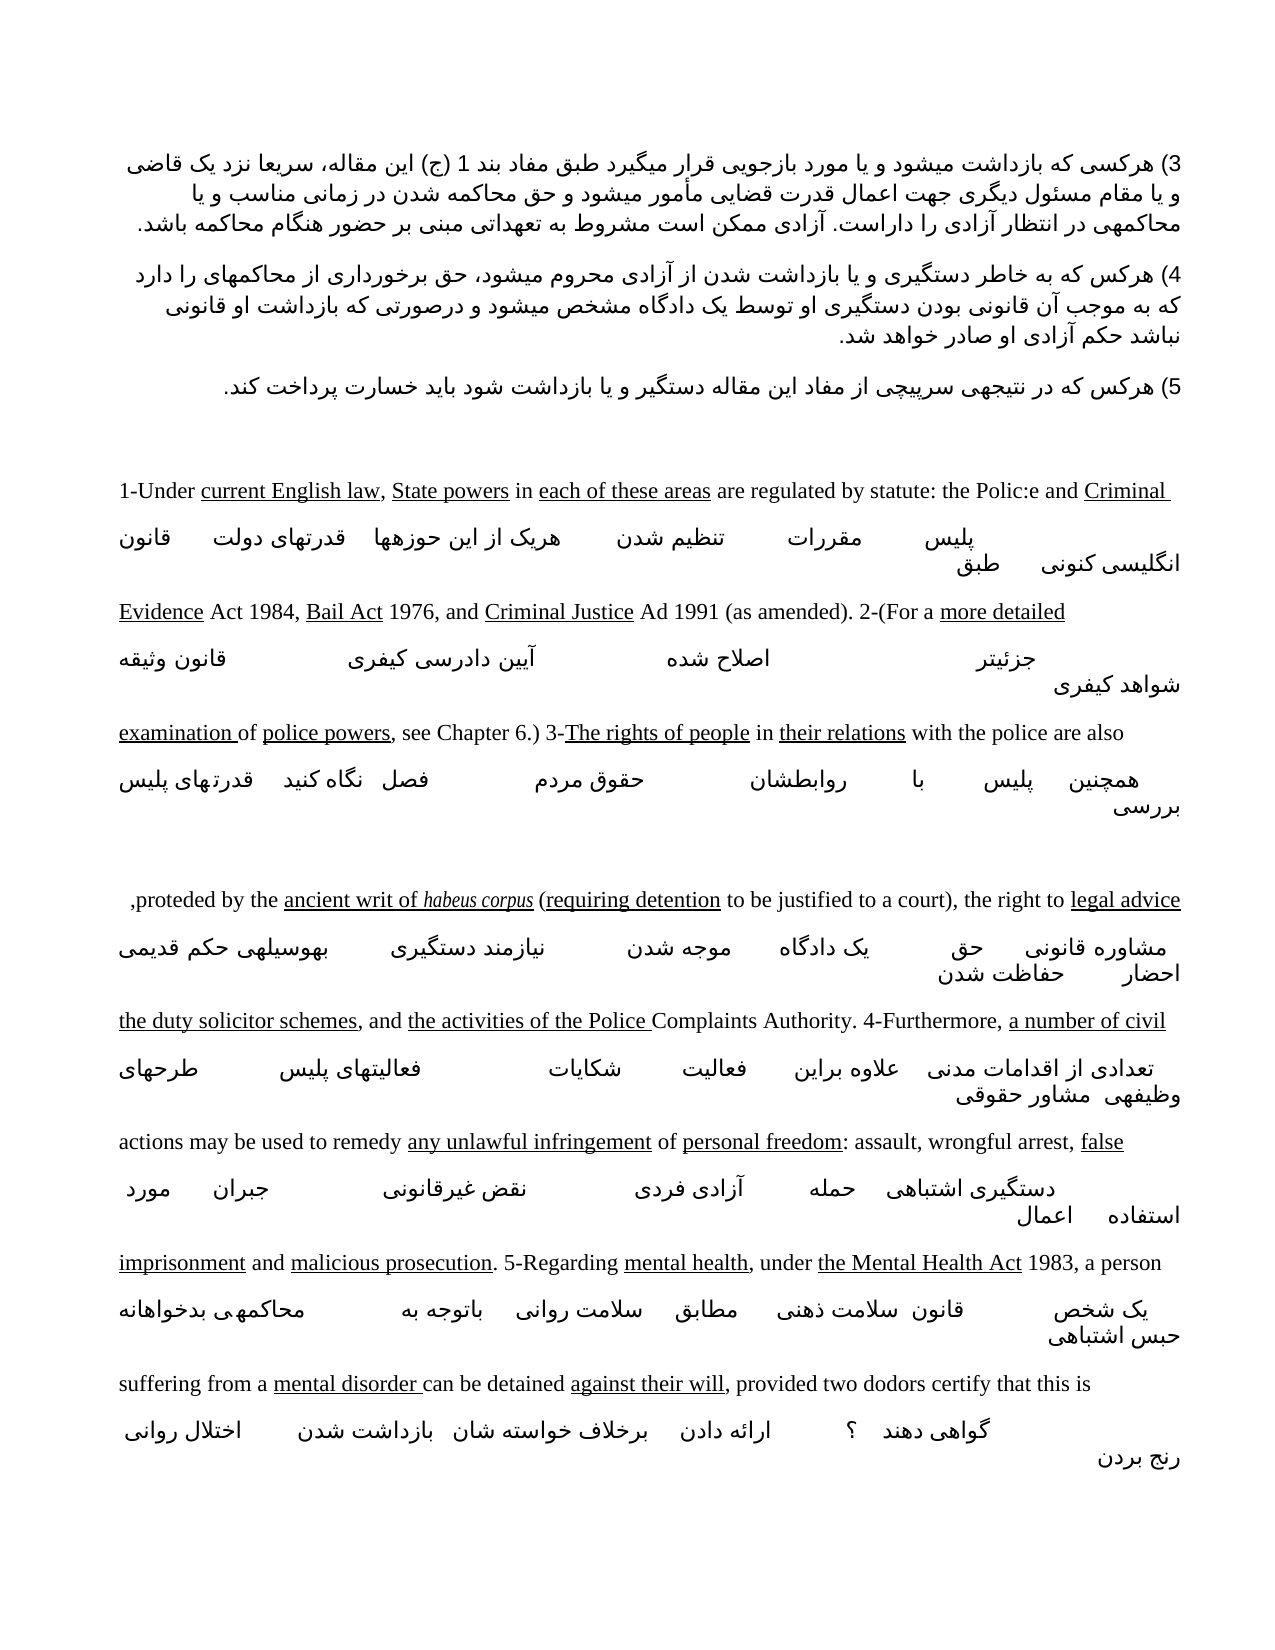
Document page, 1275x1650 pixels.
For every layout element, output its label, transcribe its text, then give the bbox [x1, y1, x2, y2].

text the duty solicitor schemes, and the activities of the Police Complaints Authority. 4-Furthermore, a number of civil [118, 1007, 1181, 1034]
text همچنین پلیس با روابطشان حقوق مردم فصل نگاه کنید قدرتهای پلیس بررسی [118, 766, 1181, 818]
text 3) هرکسی که بازداشت میشود و یا مورد بازجویی قرار میگیرد طبق مفاد بند 1 (ج) این مقاله، سریعا نزد یک قاضی و یا مقام مسئول دیگری جهت اعمال قدرت قضایی مأمور میشود و حق محاکمه شدن در زمانی مناسب و یا محاکمهی در انتظار آزادی را داراست. آزادی ممکن است مشروط به تعهداتی مبنی بر حضور هنگام محاکمه باشد. [118, 150, 1181, 237]
text imprisonment and malicious prosecution. 5-Regarding mental health, under the Mental Health Act 1983, a person [118, 1249, 1181, 1275]
text 5) هرکس که در نتیجهی سرپیچی از مفاد این مقاله دستگیر و یا بازداشت شود باید خسارت پرداخت کند. [118, 373, 1181, 399]
text تعدادی از اقدامات مدنی علاوه براین فعالیت شکایات فعالیتهای پلیس طرحهای وظیفهی مشاور حقوقی [118, 1054, 1181, 1107]
text Evidence Act 1984, Bail Act 1976, and Criminal Justice Ad 1991 (as amended). 2-(For a more detailed [118, 598, 1181, 624]
text گواهی دهند ؟ ارائه دادن برخلاف خواسته شان بازداشت شدن اختلال روانی رنج بردن [118, 1417, 1181, 1469]
text جزئیتر اصلاح شده آیین دادرسی کیفری قانون وثیقه شواهد کیفری [118, 645, 1181, 698]
text examination of police powers, see Chapter 6.) 3-The rights of people in their relations with the police are also [118, 718, 1181, 745]
text 1-Under current English law, State powers in each of these areas are regulated by statute: the Polic:e and Criminal [118, 477, 1181, 503]
text actions may be used to remedy any unlawful infringement of personal freedom: assault, wrongful arrest, false [118, 1128, 1181, 1154]
text proteded by the ancient writ of habeus corpus (requiring detention to be justified to a court), the right to legal advice, [118, 886, 1181, 913]
text پلیس مقررات تنظیم شدن هریک از این حوزهها قدرتهای دولت قانون انگلیسی کنونی طبق [118, 524, 1181, 577]
text suffering from a mental disorder can be detained against their will, provided two dodors certify that this is [118, 1369, 1181, 1396]
text یک شخص قانون سلامت ذهنی مطابق سلامت روانی باتوجه به محاکمهی بدخواهانه حبس اشتباهی [118, 1296, 1181, 1349]
text مشاوره قانونی حق یک دادگاه موجه شدن نیازمند دستگیری بهوسیلهی حکم قدیمی احضار حفاظت شدن [118, 934, 1181, 986]
text 4) هرکس که به خاطر دستگیری و یا بازداشت شدن از آزادی محروم میشود، حق برخورداری از محاکمهای را دارد که به موجب آن قانونی بودن دستگیری او توسط یک دادگاه مشخص میشود و درصورتی که بازداشت او قانونی نباشد حکم آزادی او صادر خواهد شد. [118, 261, 1181, 348]
text دستگیری اشتباهی حمله آزادی فردی نقض غیرقانونی جبران مورد استفاده اعمال [118, 1175, 1181, 1228]
